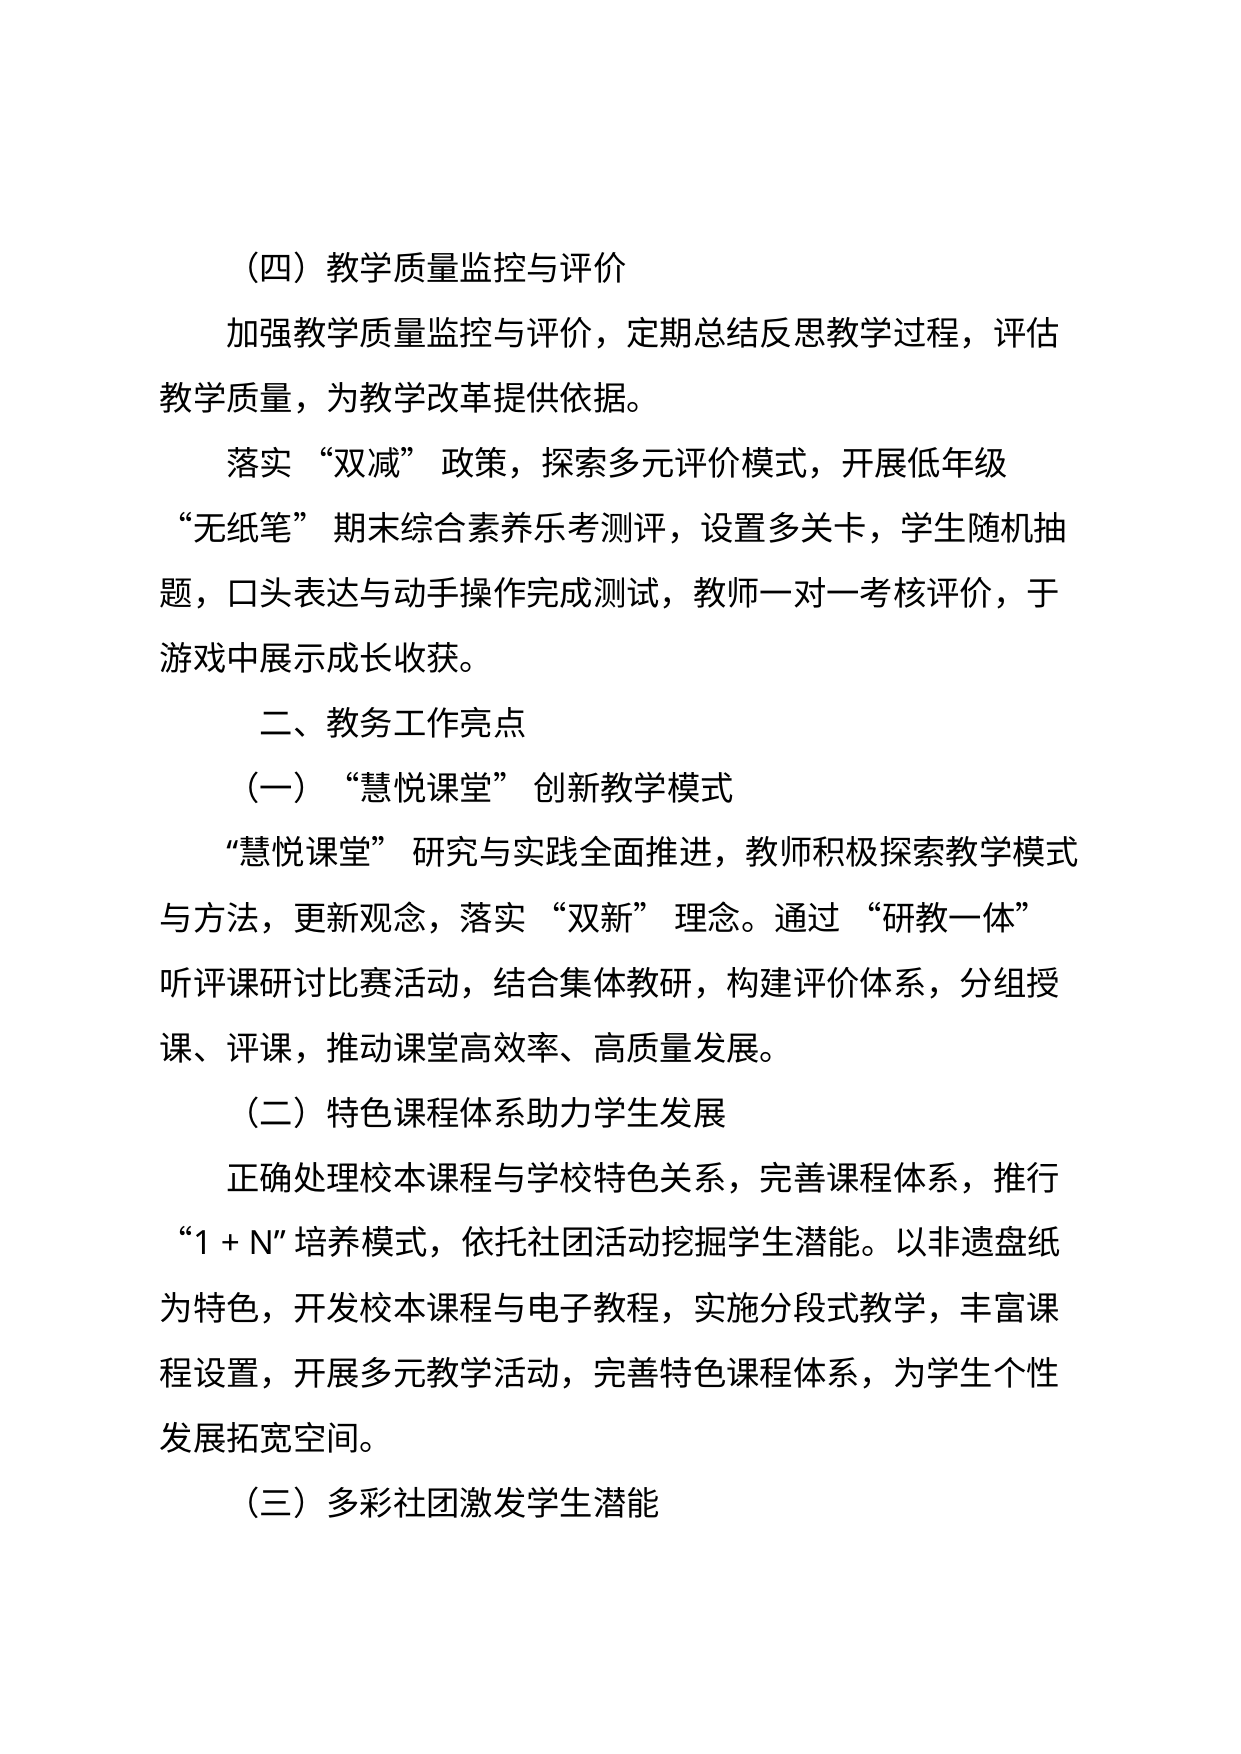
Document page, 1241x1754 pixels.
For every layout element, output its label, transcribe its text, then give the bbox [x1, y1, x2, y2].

subtitle （一）“慧悦课堂” 创新教学模式 [159, 753, 1081, 818]
text 加强教学质量监控与评价，定期总结反思教学过程，评估教学质量，为教学改革提供依据。 [159, 298, 1081, 428]
subtitle （三）多彩社团激发学生潜能 [159, 1468, 1081, 1533]
text “慧悦课堂” 研究与实践全面推进，教师积极探索教学模式与方法，更新观念，落实 “双新” 理念。通过 “研教一体” 听评课研讨比赛活动，结合集体教研，构建评价体系，分组授课、评课，推动课堂高效率、高质量发展。 [159, 818, 1081, 1078]
text 落实 “双减” 政策，探索多元评价模式，开展低年级 “无纸笔” 期末综合素养乐考测评，设置多关卡，学生随机抽题，口头表达与动手操作完成测试，教师一对一考核评价，于游戏中展示成长收获。 [159, 428, 1081, 688]
text 二、教务工作亮点 [159, 688, 1081, 753]
subtitle （二）特色课程体系助力学生发展 [159, 1078, 1081, 1143]
subtitle （四）教学质量监控与评价 [159, 233, 1081, 298]
text 正确处理校本课程与学校特色关系，完善课程体系，推行 “1 + N” 培养模式，依托社团活动挖掘学生潜能。以非遗盘纸为特色，开发校本课程与电子教程，实施分段式教学，丰富课程设置，开展多元教学活动，完善特色课程体系，为学生个性发展拓宽空间。 [159, 1143, 1081, 1468]
